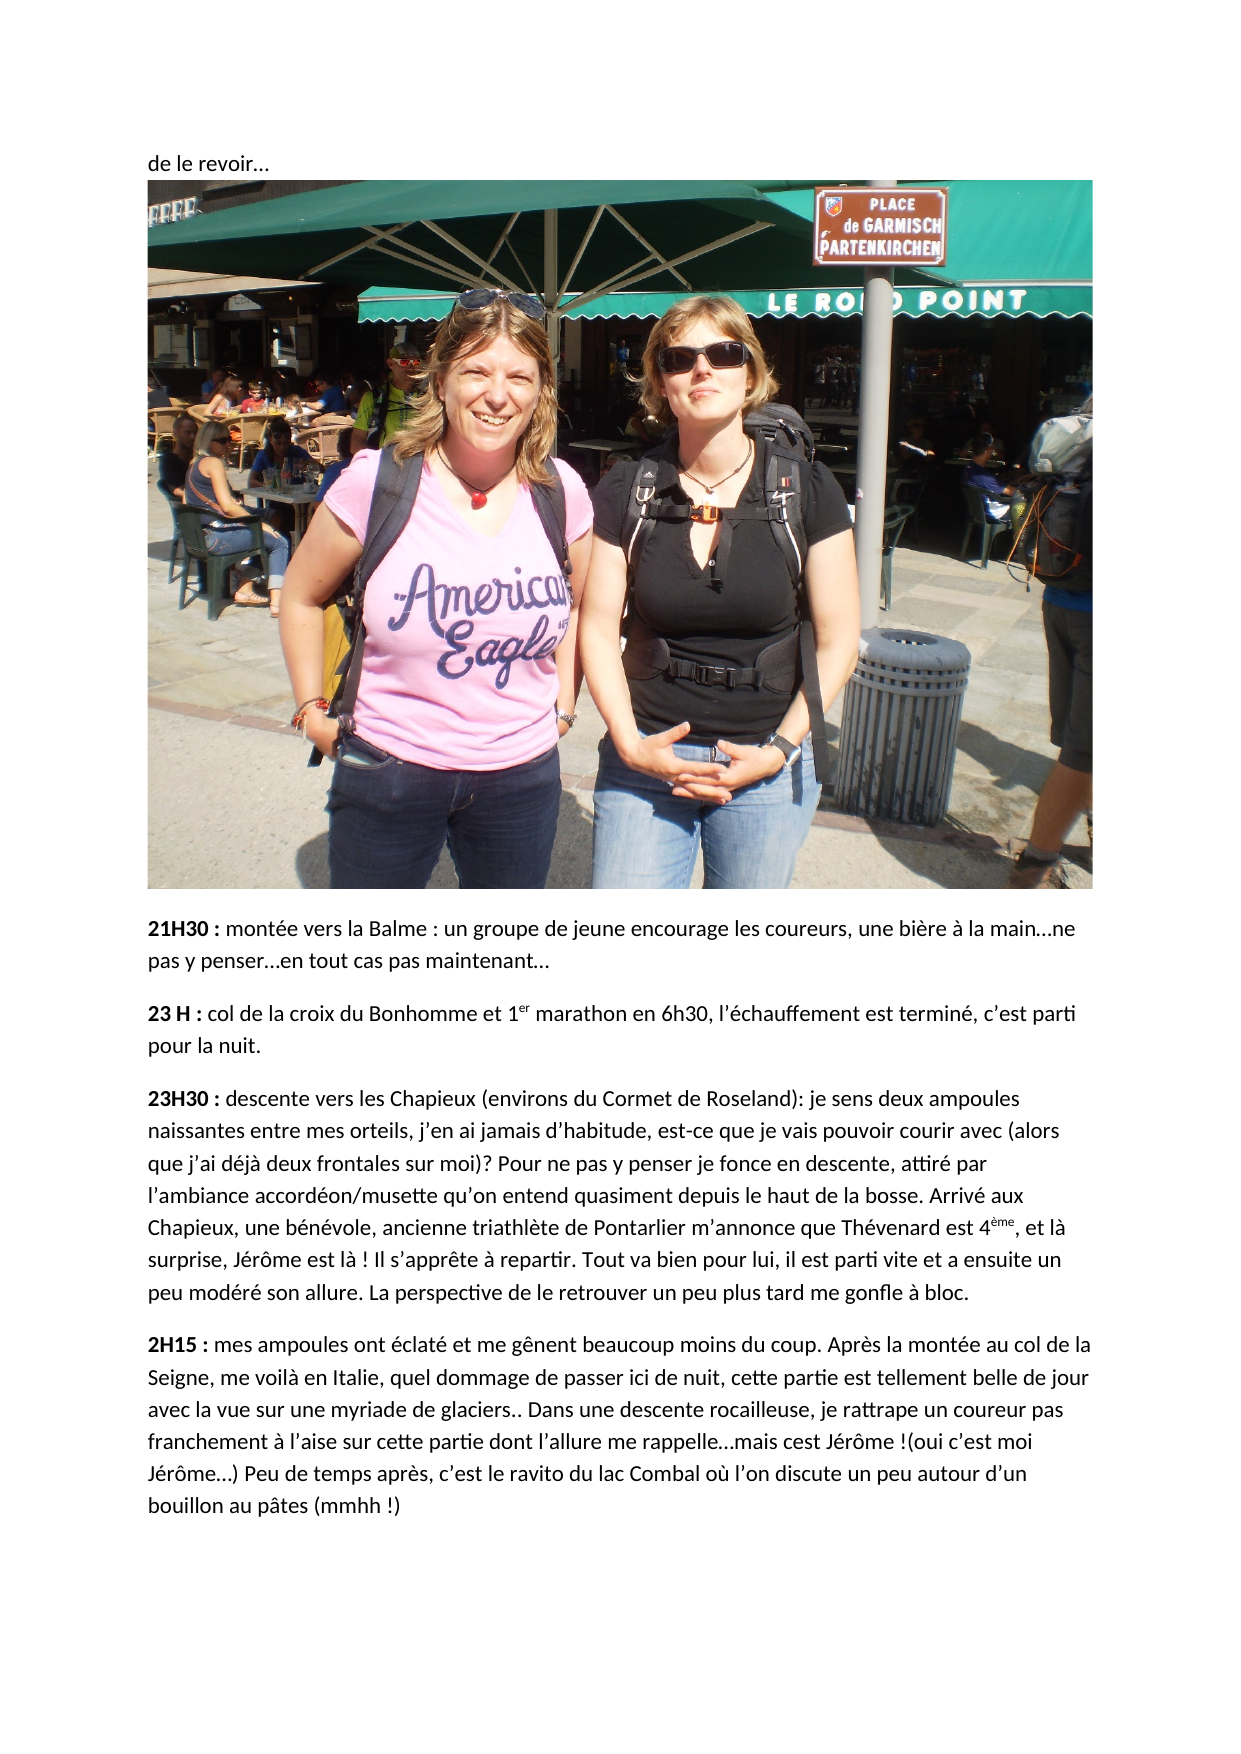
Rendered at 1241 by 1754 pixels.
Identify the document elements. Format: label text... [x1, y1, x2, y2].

text 2H15 : mes ampoules ont éclaté et me gênent beaucoup moins du coup. Après la montée au col de la Seigne, me voilà en Italie, quel dommage de passer ici de nuit, cette partie est tellement belle de jour avec la vue sur une myriade de glaciers.. Dans une descente rocailleuse, je rattrape un coureur pas franchement à l’aise sur cette partie dont l’allure me rappelle…mais cest Jérôme !(oui c’est moi Jérôme…) Peu de temps après, c’est le ravito du lac Combal où l’on discute un peu autour d’un bouillon au pâtes (mmhh !) [148, 1331, 1093, 1519]
picture [147, 180, 1093, 889]
text 23 H : col de la croix du Bonhomme et 1er marathon en 6h30, l’échauffement est terminé, c’est parti pour la nuit. [148, 999, 1093, 1059]
text 23H30 : descente vers les Chapieux (environs du Cormet de Roseland): je sens deux ampoules naissantes entre mes orteils, j’en ai jamais d’habitude, est-ce que je vais pouvoir courir avec (alors que j’ai déjà deux frontales sur moi)? Pour ne pas y penser je fonce en descente, attiré par l’ambiance accordéon/musette qu’on entend quasiment depuis le haut de la bosse. Arrivé aux Chapieux, une bénévole, ancienne triathlète de Pontarlier m’annonce que Thévenard est 4ème, et là surprise, Jérôme est là ! Il s’apprête à repartir. Tout va bien pour lui, il est parti vite et a ensuite un peu modéré son allure. La perspective de le retrouver un peu plus tard me gonfle à bloc. [148, 1084, 1093, 1306]
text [148, 148, 1093, 180]
text 21H30 : montée vers la Balme : un groupe de jeune encourage les coureurs, une bière à la main…ne pas y penser…en tout cas pas maintenant… [148, 914, 1093, 974]
